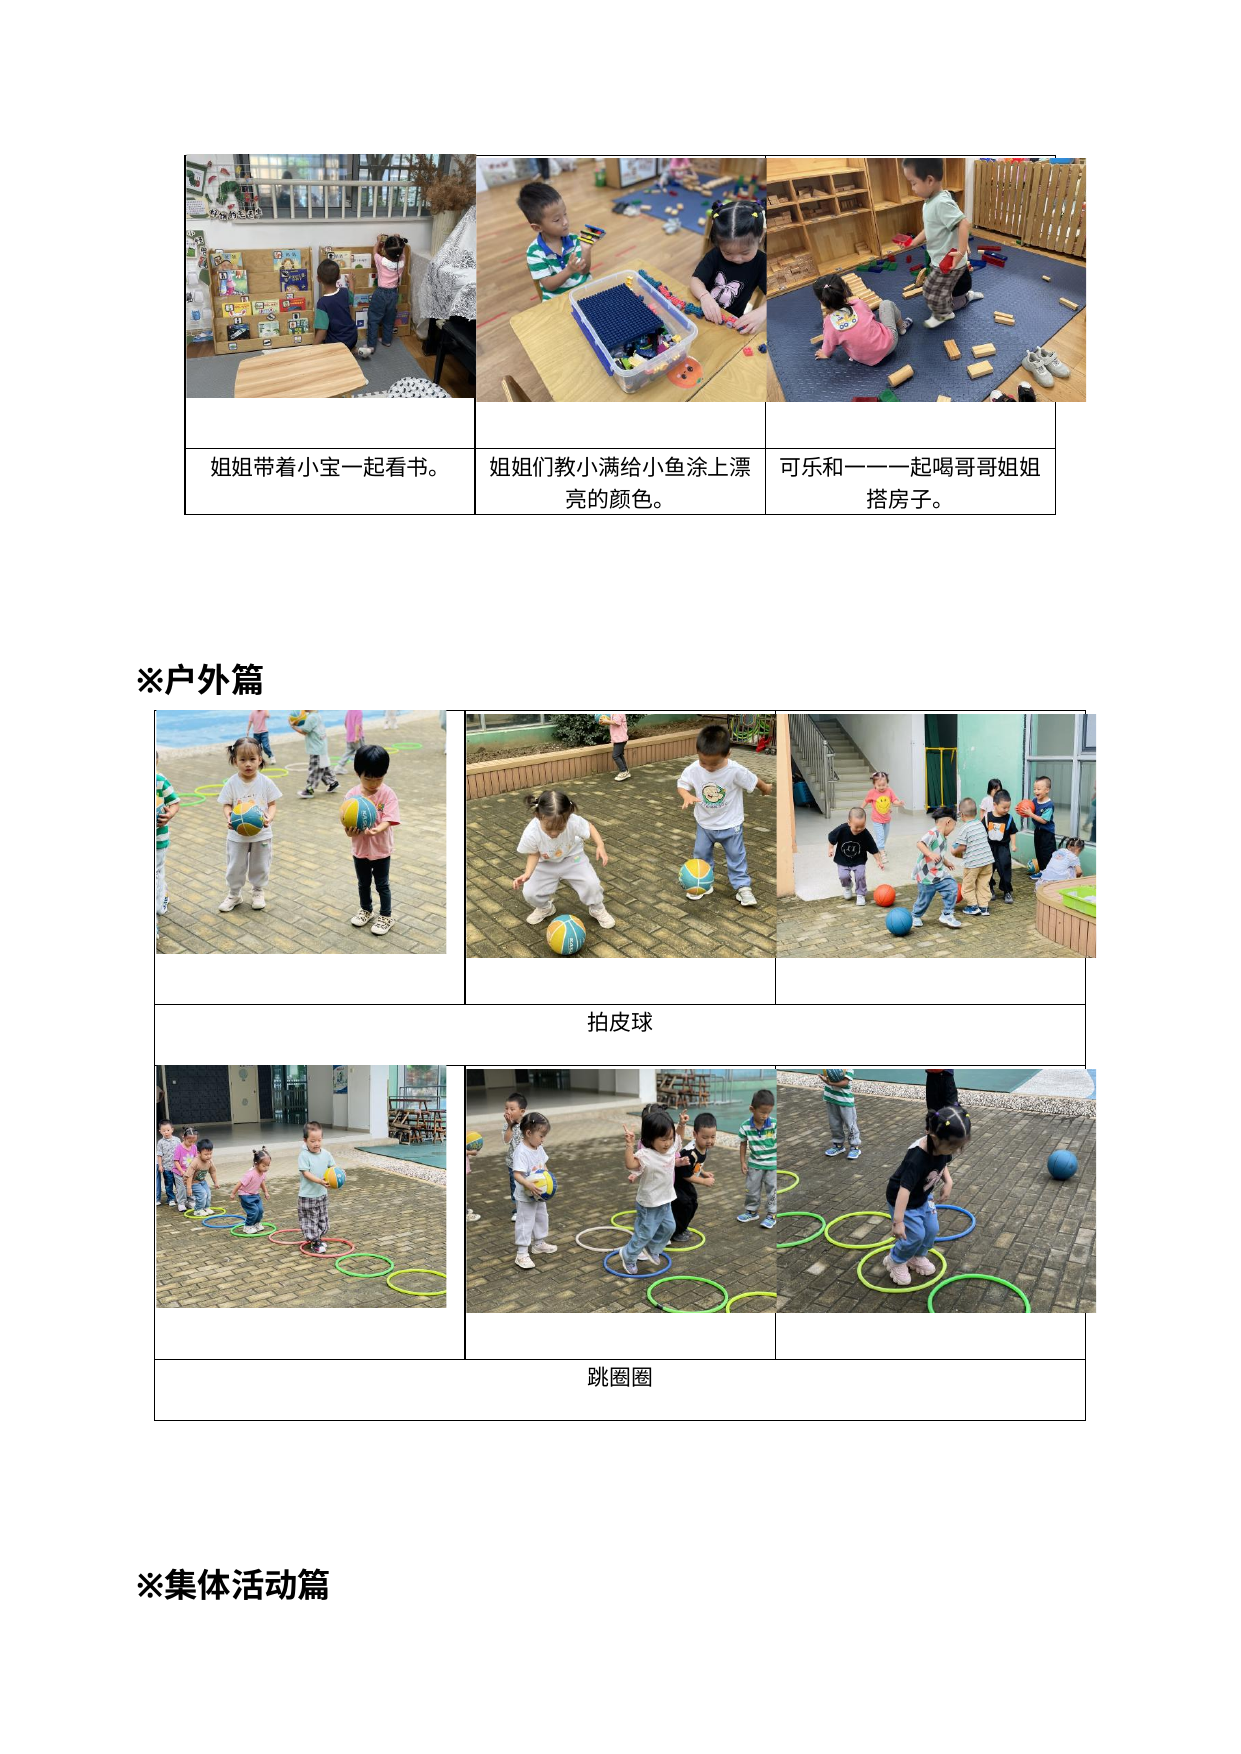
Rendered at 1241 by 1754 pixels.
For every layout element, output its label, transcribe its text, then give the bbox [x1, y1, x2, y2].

picture [184, 154, 1086, 399]
table_cell [155, 1066, 464, 1358]
table_header [481, 156, 765, 160]
picture [154, 1065, 451, 1307]
table_cell [776, 1310, 1085, 1358]
table_header [476, 399, 765, 448]
picture [465, 1070, 1096, 1310]
table_cell 跳圈圈 [155, 1360, 1085, 1420]
table_header [766, 399, 1055, 448]
table_cell [466, 1310, 775, 1358]
table_header [155, 711, 464, 1004]
table_cell 可乐和一一一起喝哥哥姐姐搭房子。 [766, 449, 1055, 514]
table_header [186, 397, 474, 448]
table_header [466, 955, 775, 1004]
table_header [766, 156, 1055, 160]
table_header [466, 711, 775, 715]
picture [465, 715, 1096, 955]
table_cell 拍皮球 [155, 1005, 1085, 1065]
table_header [776, 711, 1085, 715]
table_cell [776, 1066, 1085, 1070]
table_cell 姐姐们教小满给小鱼涂上漂亮的颜色。 [476, 449, 765, 514]
text ※集体活动篇 [136, 1551, 1104, 1616]
table_header [776, 955, 1085, 1004]
table_cell [466, 1066, 775, 1070]
picture [154, 710, 451, 952]
text ※户外篇 [136, 645, 1104, 710]
table_cell 姐姐带着小宝一起看书。 [186, 449, 474, 514]
